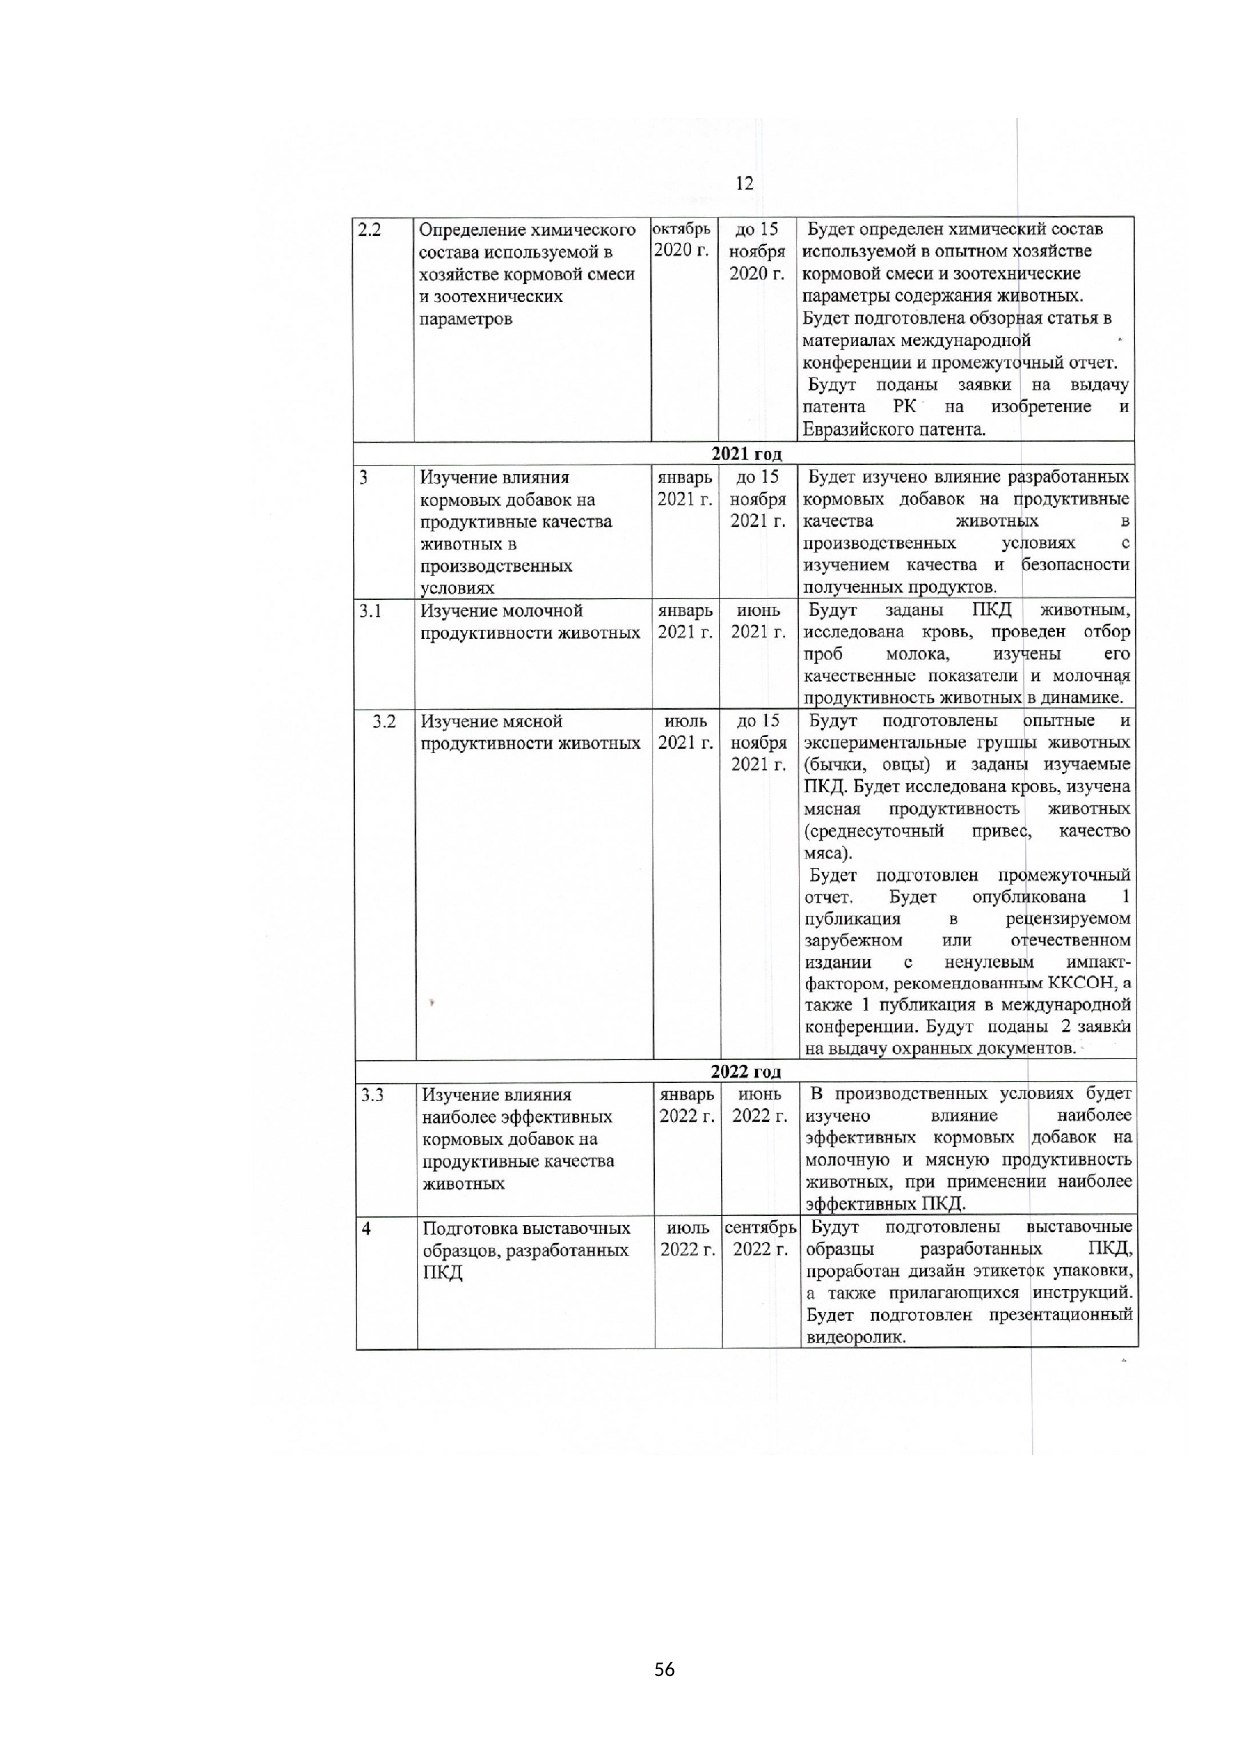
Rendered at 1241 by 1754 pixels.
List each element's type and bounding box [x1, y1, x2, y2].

picture [251, 118, 1188, 1455]
